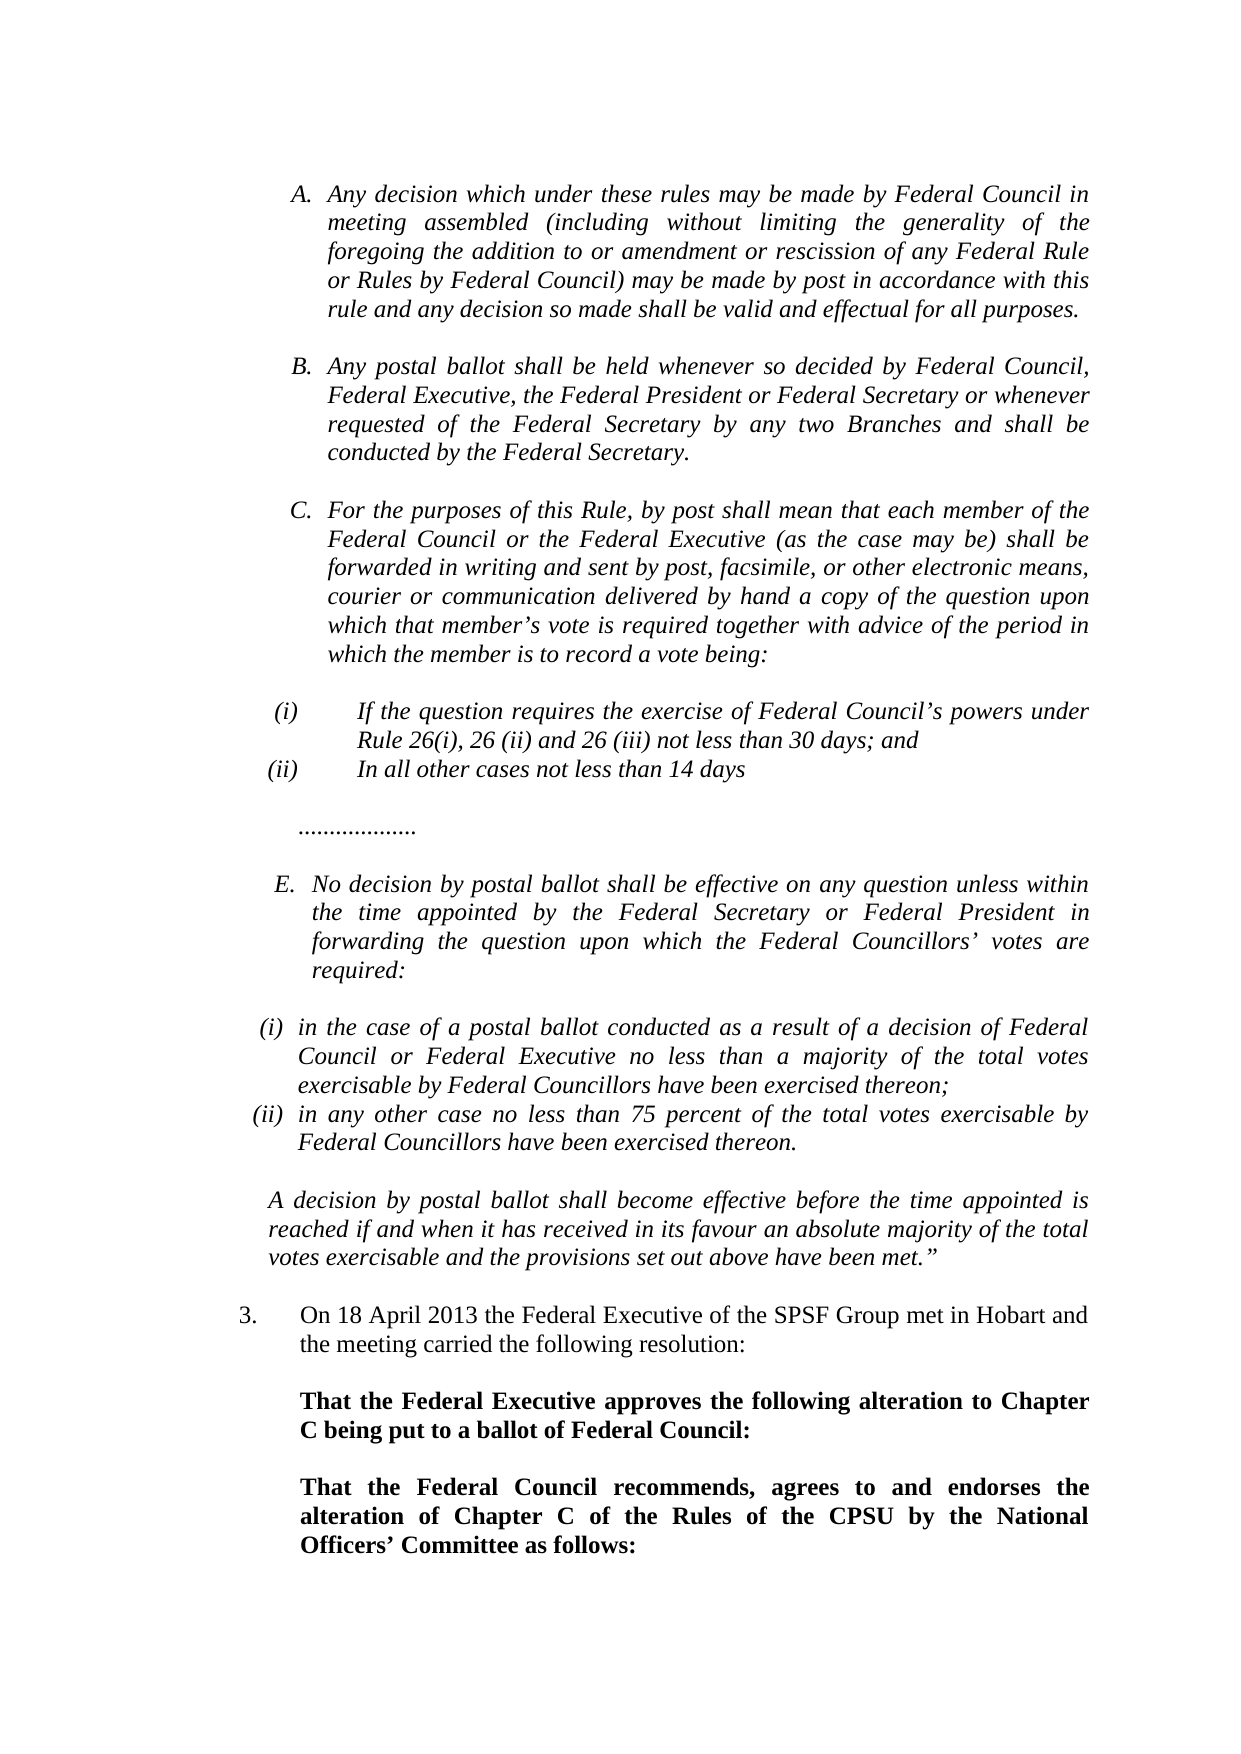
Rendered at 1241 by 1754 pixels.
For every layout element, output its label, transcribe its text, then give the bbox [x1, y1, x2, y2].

text 3. On 18 April 2013 the Federal Executive of the SPSF Group met in Hobart and the meeting carried the following resolution: [239, 1300, 1090, 1357]
list If the question requires the exercise of Federal Council’s powers under Rule 26(i), 26 (ii) and 26 (iii) not less than 30 days; and [298, 696, 1090, 754]
list in the case of a postal ballot conducted as a result of a decision of Federal Council or Federal Executive no less than a majority of the total votes exercisable by Federal Councillors have been exercised thereon; [283, 1012, 1090, 1099]
list In all other cases not less than 14 days [298, 754, 1090, 782]
text That the Federal Council recommends, agrees to and endorses the alteration of Chapter C of the Rules of the CPSU by the National Officers’ Committee as follows: [300, 1472, 1090, 1559]
list Any decision which under these rules may be made by Federal Council in meeting assembled (including without limiting the generality of the foregoing the addition to or amendment or rescission of any Federal Rule or Rules by Federal Council) may be made by post in accordance with this rule and any decision so made shall be valid and effectual for all purposes. [312, 179, 1090, 322]
text ................... [298, 811, 1090, 840]
list For the purposes of this Rule, by post shall mean that each member of the Federal Council or the Federal Executive (as the case may be) shall be forwarded in writing and sent by post, facsimile, or other electronic means, courier or communication delivered by hand a copy of the question upon which that member’s vote is required together with advice of the period in which the member is to record a vote being: [312, 495, 1090, 667]
list A decision by postal ballot shall become effective before the time appointed is reached if and when it has received in its favour an absolute majority of the total votes exercisable and the provisions set out above have been met.” [268, 1185, 1090, 1271]
list Any postal ballot shall be held whenever so decided by Federal Council, Federal Executive, the Federal President or Federal Secretary or whenever requested of the Federal Secretary by any two Branches and shall be conducted by the Federal Secretary. [312, 351, 1090, 466]
list in any other case no less than 75 percent of the total votes exercisable by Federal Councillors have been exercised thereon. [283, 1099, 1090, 1156]
text That the Federal Executive approves the following alteration to Chapter C being put to a ballot of Federal Council: [299, 1386, 1090, 1444]
list No decision by postal ballot shall be effective on any question unless within the time appointed by the Federal Secretary or Federal President in forwarding the question upon which the Federal Councillors’ votes are required: [274, 869, 1090, 984]
